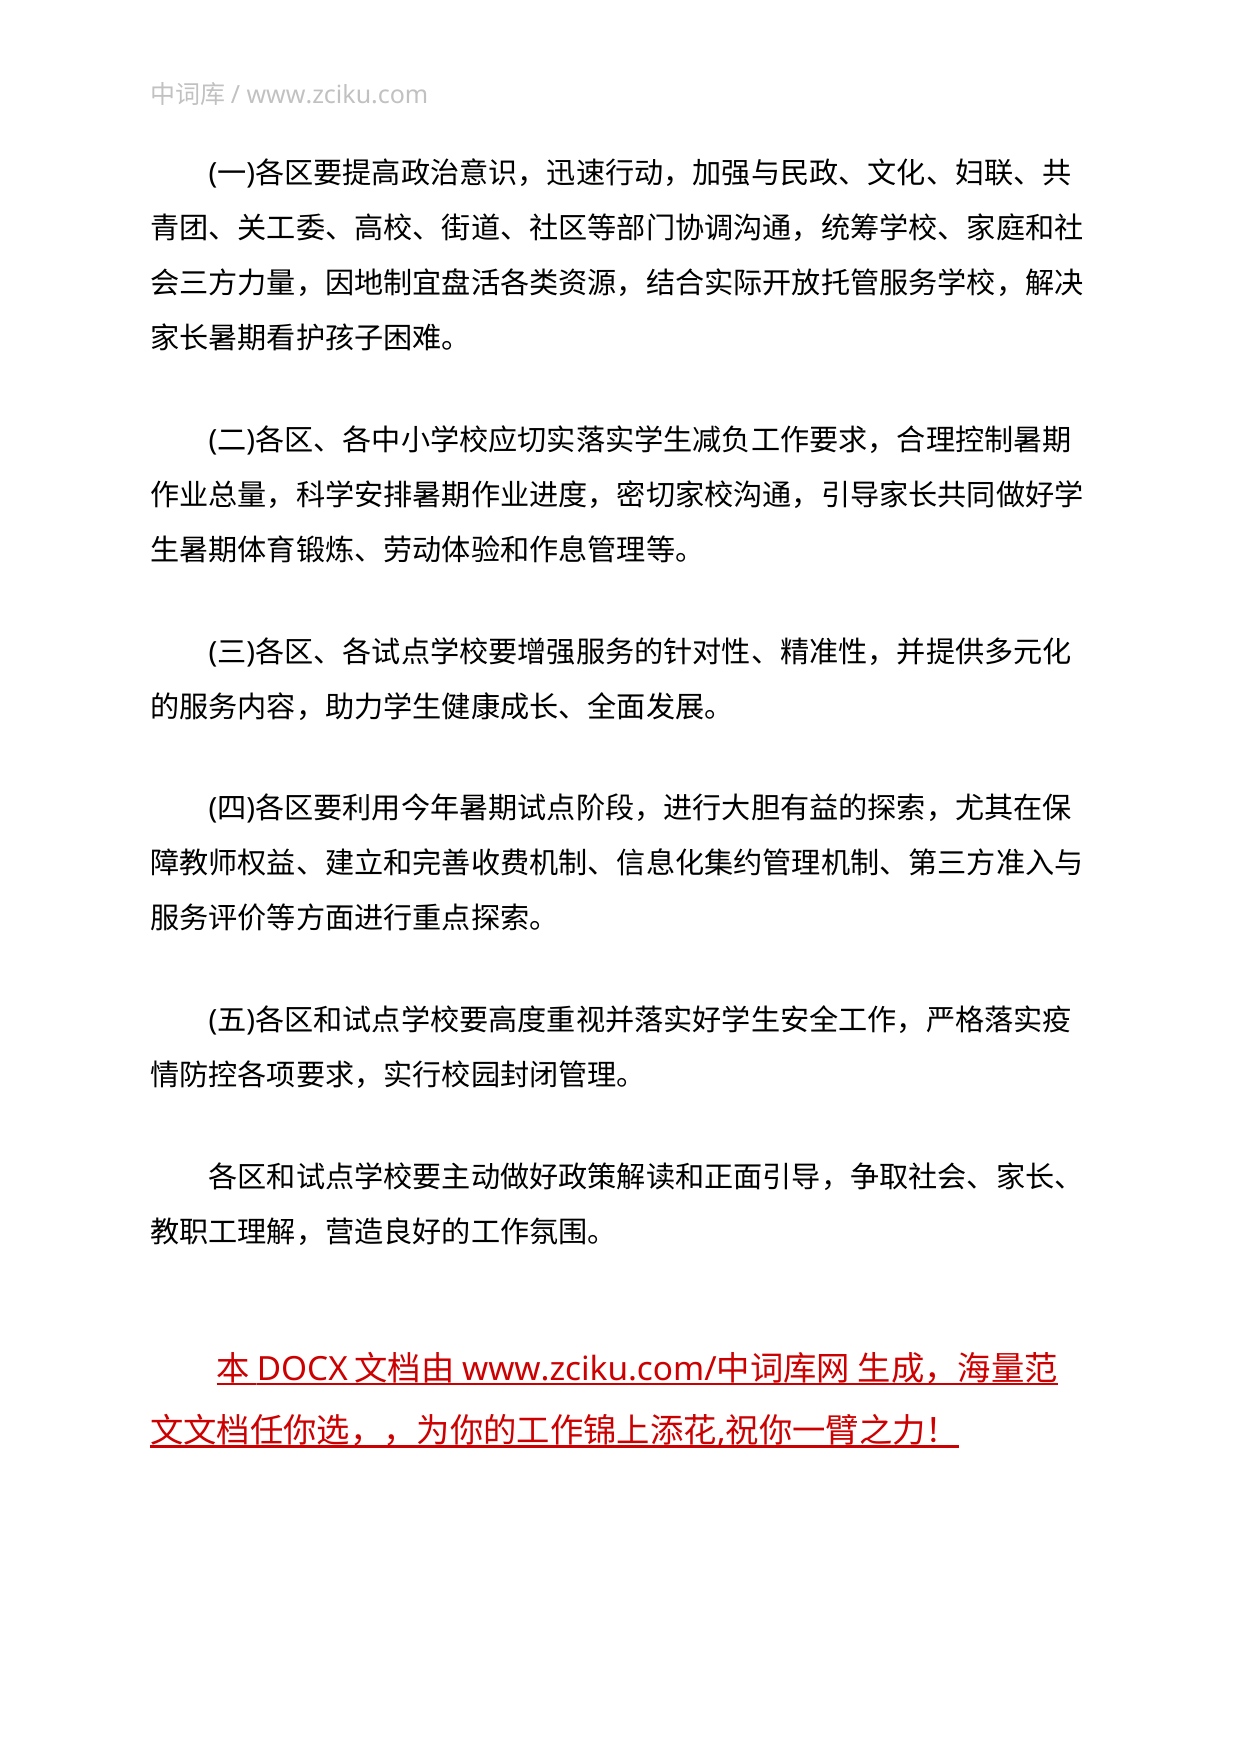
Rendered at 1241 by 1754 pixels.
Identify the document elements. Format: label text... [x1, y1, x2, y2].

text 本DOCX文档由 www.zciku.com/中词库网 生成，海量范文文档任你选，，为你的工作锦上添花,祝你一臂之力！ [150, 1341, 1090, 1453]
text (四)各区要利用今年暑期试点阶段，进行大胆有益的探索，尤其在保障教师权益、建立和完善收费机制、信息化集约管理机制、第三方准入与服务评价等方面进行重点探索。 [150, 785, 1090, 937]
text (三)各区、各试点学校要增强服务的针对性、精准性，并提供多元化的服务内容，助力学生健康成长、全面发展。 [150, 628, 1090, 726]
text (二)各区、各中小学校应切实落实学生减负工作要求，合理控制暑期作业总量，科学安排暑期作业进度，密切家校沟通，引导家长共同做好学生暑期体育锻炼、劳动体验和作息管理等。 [150, 417, 1090, 569]
text (五)各区和试点学校要高度重视并落实好学生安全工作，严格落实疫情防控各项要求，实行校园封闭管理。 [150, 997, 1090, 1094]
text 各区和试点学校要主动做好政策解读和正面引导，争取社会、家长、教职工理解，营造良好的工作氛围。 [150, 1153, 1090, 1251]
text (一)各区要提高政治意识，迅速行动，加强与民政、文化、妇联、共青团、关工委、高校、街道、社区等部门协调沟通，统筹学校、家庭和社会三方力量，因地制宜盘活各类资源，结合实际开放托管服务学校，解决家长暑期看护孩子困难。 [150, 150, 1090, 357]
